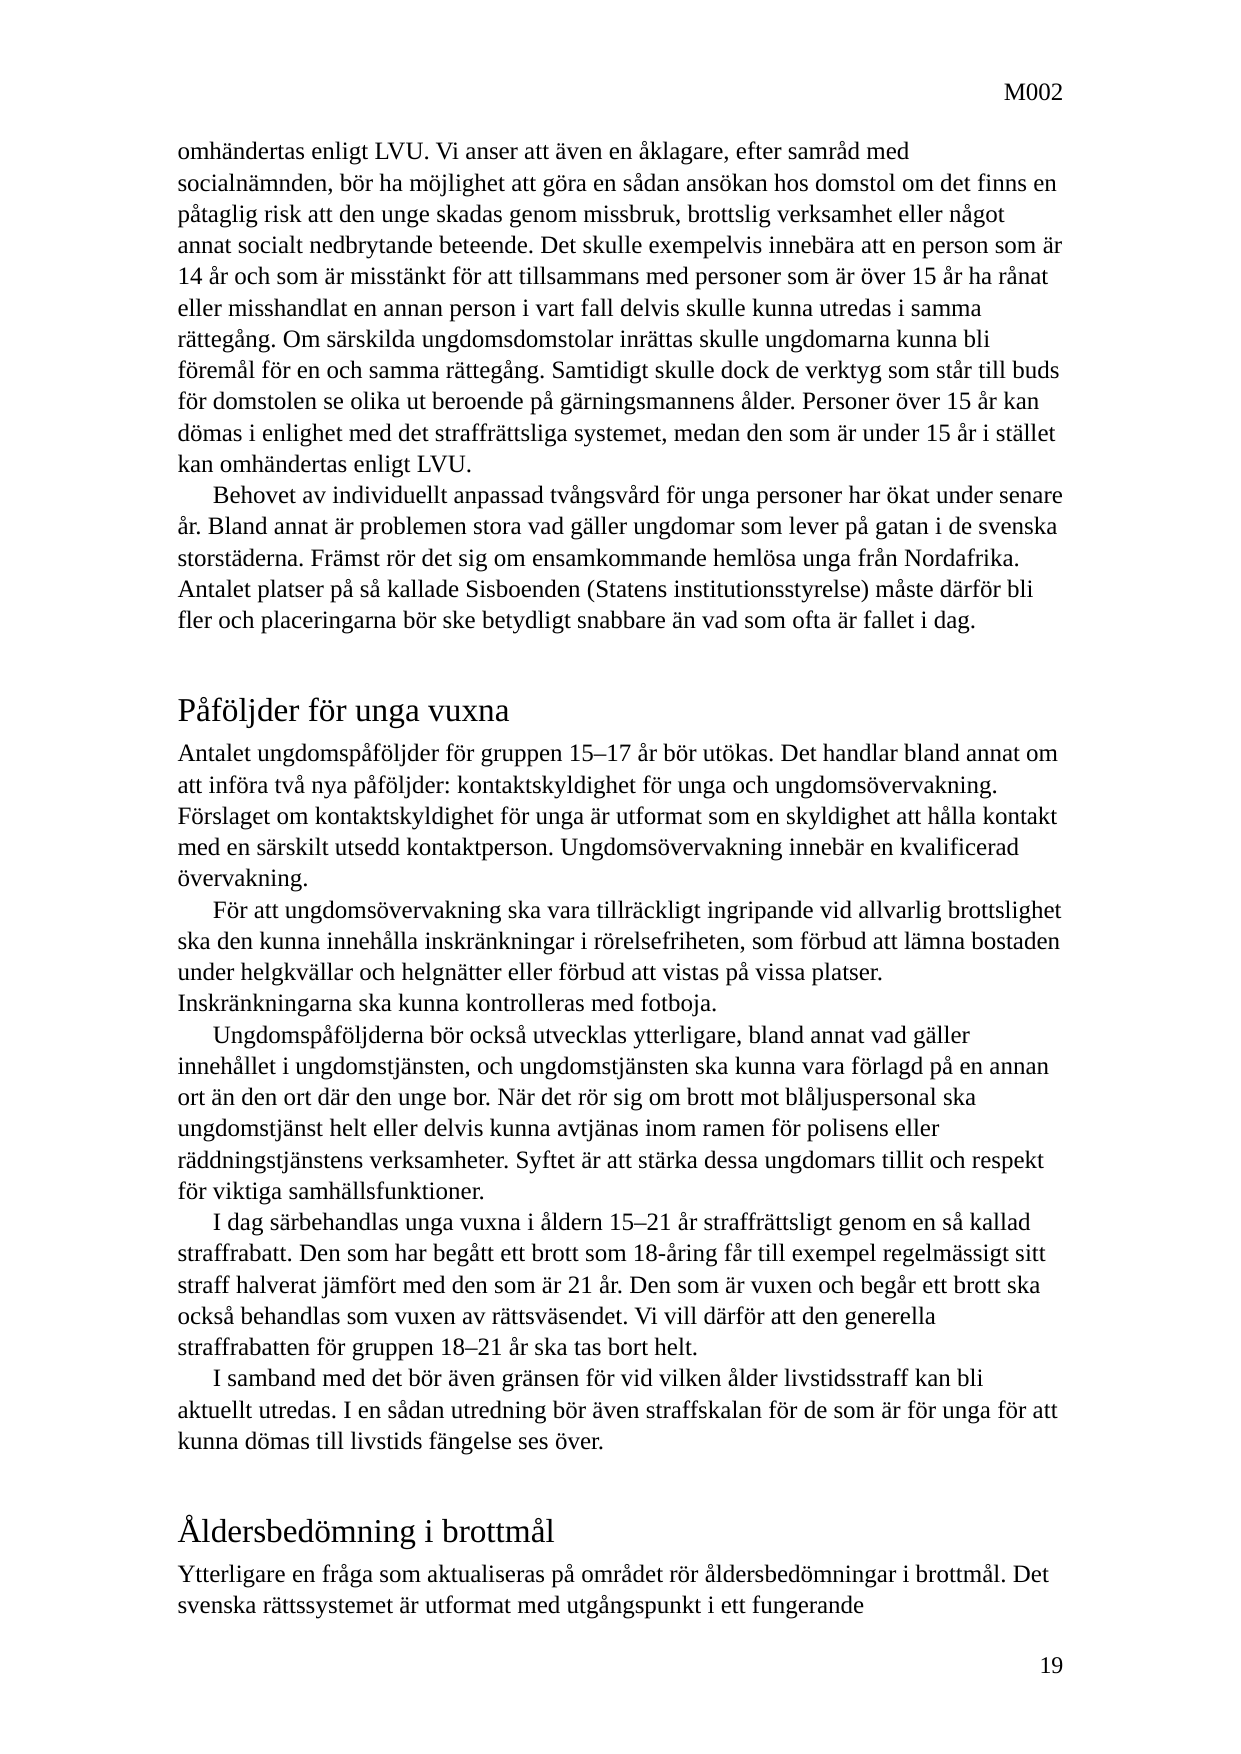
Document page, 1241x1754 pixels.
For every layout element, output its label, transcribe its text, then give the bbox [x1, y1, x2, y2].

text I samband med det bör även gränsen för vid vilken ålder livstidsstraff kan bli aktuellt utredas. I en sådan utredning bör även straffskalan för de som är för unga för att kunna dömas till livstids fängelse ses över. [177, 1361, 1063, 1455]
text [177, 134, 1063, 478]
subtitle Påföljder för unga vuxna [177, 696, 1063, 728]
text Antalet ungdomspåföljder för gruppen 15–17 år bör utökas. Det handlar bland annat om att införa två nya påföljder: kontaktskyldighet för unga och ungdomsövervakning. Förslaget om kontaktskyldighet för unga är utformat som en skyldighet att hålla kontakt med en särskilt utsedd kontaktperson. Ungdomsövervakning innebär en kvalificerad övervakning. [177, 736, 1063, 892]
text I dag särbehandlas unga vuxna i åldern 15–21 år straffrättsligt genom en så kallad straffrabatt. Den som har begått ett brott som 18-åring får till exempel regelmässigt sitt straff halverat jämfört med den som är 21 år. Den som är vuxen och begår ett brott ska också behandlas som vuxen av rättsväsendet. Vi vill därför att den generella straffrabatten för gruppen 18–21 år ska tas bort helt. [177, 1205, 1063, 1361]
text Ungdomspåföljderna bör också utvecklas ytterligare, bland annat vad gäller innehållet i ungdomstjänsten, och ungdomstjänsten ska kunna vara förlagd på en annan ort än den ort där den unge bor. När det rör sig om brott mot blåljuspersonal ska ungdomstjänst helt eller delvis kunna avtjänas inom ramen för polisens eller räddningstjänstens verksamheter. Syftet är att stärka dessa ungdomars tillit och respekt för viktiga samhällsfunktioner. [177, 1017, 1063, 1205]
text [177, 1557, 1063, 1619]
text För att ungdomsövervakning ska vara tillräckligt ingripande vid allvarlig brottslighet ska den kunna innehålla inskränkningar i rörelsefriheten, som förbud att lämna bostaden under helgkvällar och helgnätter eller förbud att vistas på vissa platser. Inskränkningarna ska kunna kontrolleras med fotboja. [177, 892, 1063, 1017]
subtitle Åldersbedömning i brottmål [177, 1517, 1063, 1548]
text Behovet av individuellt anpassad tvångsvård för unga personer har ökat under senare år. Bland annat är problemen stora vad gäller ungdomar som lever på gatan i de svenska storstäderna. Främst rör det sig om ensamkommande hemlösa unga från Nordafrika. Antalet platser på så kallade Sisboenden (Statens institutionsstyrelse) måste därför bli fler och placeringarna bör ske betydligt snabbare än vad som ofta är fallet i dag. [177, 478, 1063, 634]
